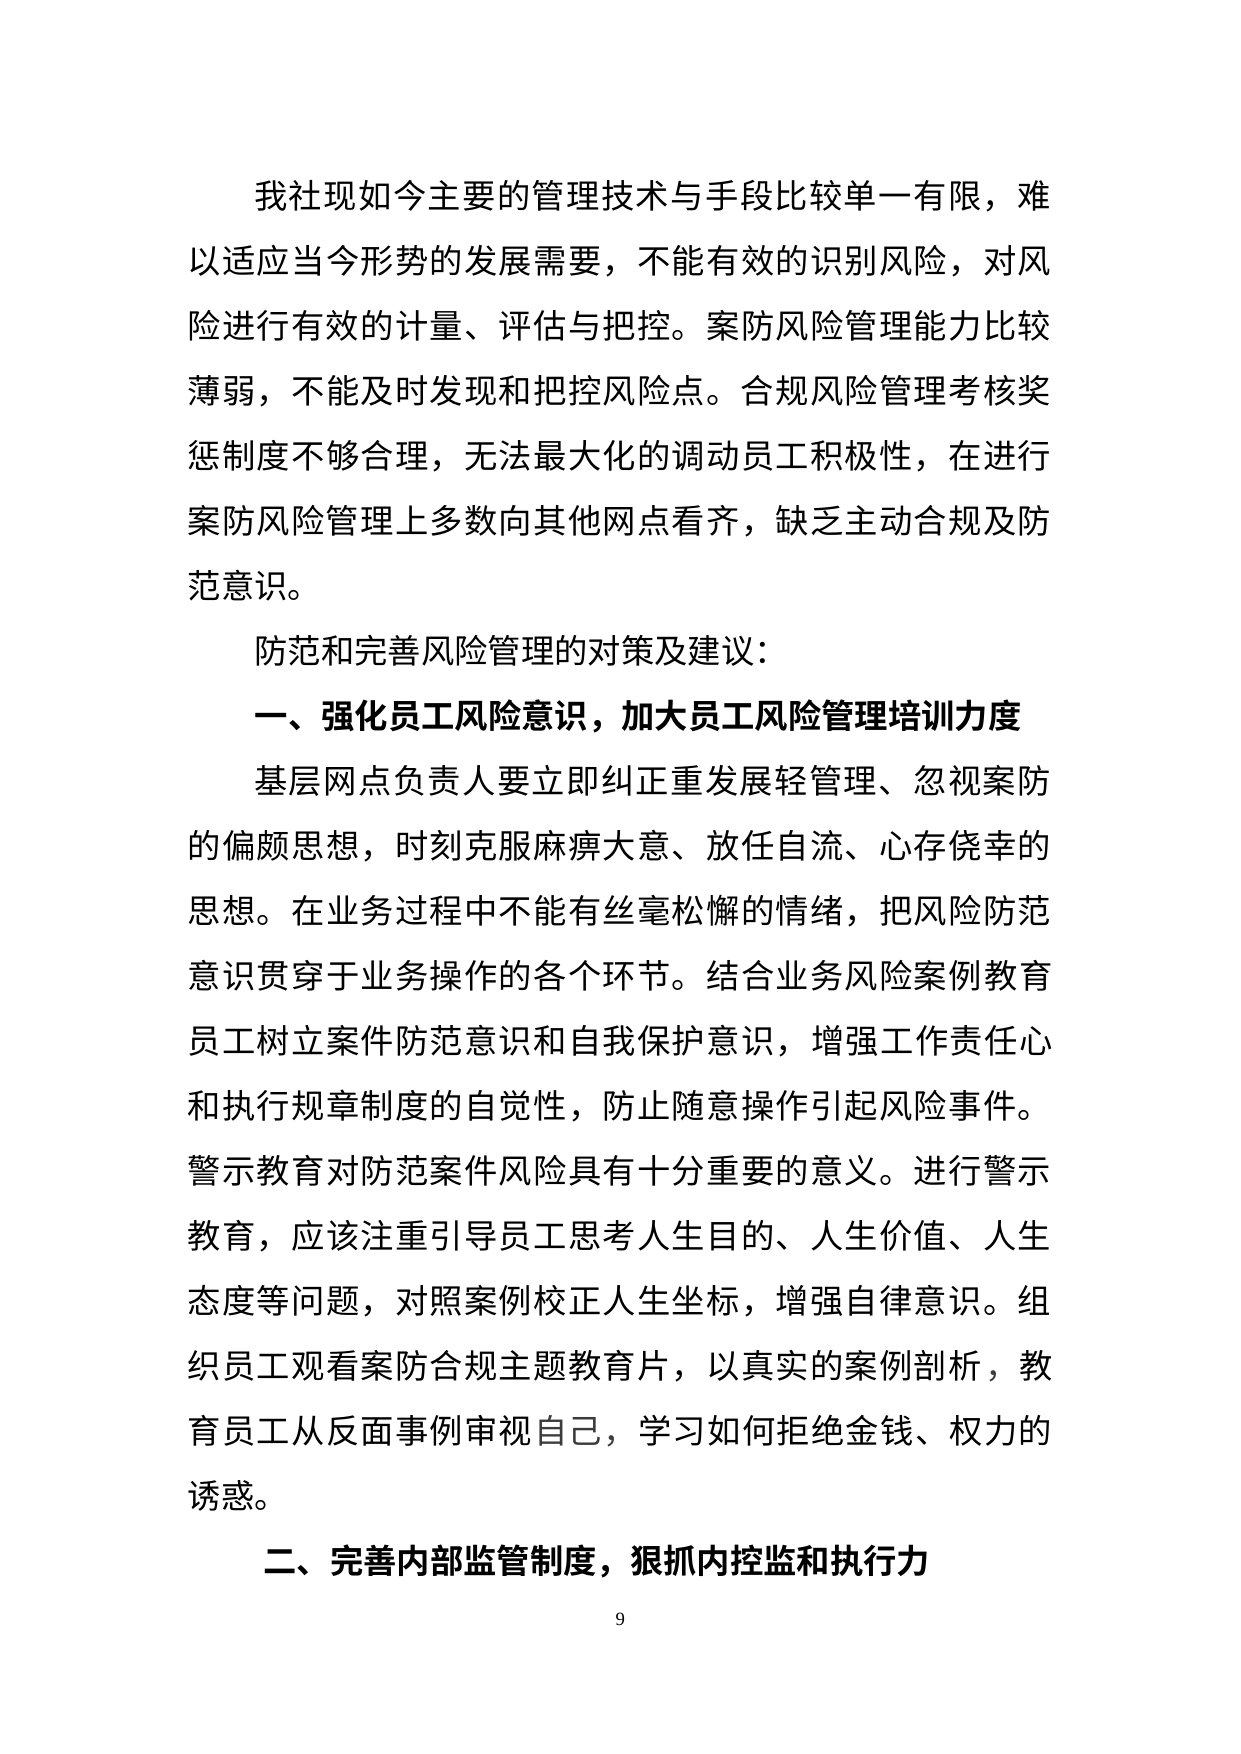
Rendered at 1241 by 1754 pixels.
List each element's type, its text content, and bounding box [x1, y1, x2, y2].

text 基层网点负责人要立即纠正重发展轻管理、忽视案防的偏颇思想，时刻克服麻痹大意、放任自流、心存侥幸的思想。在业务过程中不能有丝毫松懈的情绪，把风险防范意识贯穿于业务操作的各个环节。结合业务风险案例教育员工树立案件防范意识和自我保护意识，增强工作责任心和执行规章制度的自觉性，防止随意操作引起风险事件。警示教育对防范案件风险具有十分重要的意义。进行警示教育，应该注重引导员工思考人生目的、人生价值、人生态度等问题，对照案例校正人生坐标，增强自律意识。组织员工观看案防合规主题教育片，以真实的案例剖析，教育员工从反面事例审视自己，学习如何拒绝金钱、权力的诱惑。 [187, 747, 1053, 1527]
text 一、强化员工风险意识，加大员工风险管理培训力度 [187, 682, 1053, 747]
text 二、完善内部监管制度，狠抓内控监和执行力 [187, 1527, 1053, 1592]
text 我社现如今主要的管理技术与手段比较单一有限，难以适应当今形势的发展需要，不能有效的识别风险，对风险进行有效的计量、评估与把控。案防风险管理能力比较薄弱，不能及时发现和把控风险点。合规风险管理考核奖惩制度不够合理，无法最大化的调动员工积极性，在进行案防风险管理上多数向其他网点看齐，缺乏主动合规及防范意识。 [187, 162, 1053, 617]
text 防范和完善风险管理的对策及建议： [187, 617, 1053, 682]
